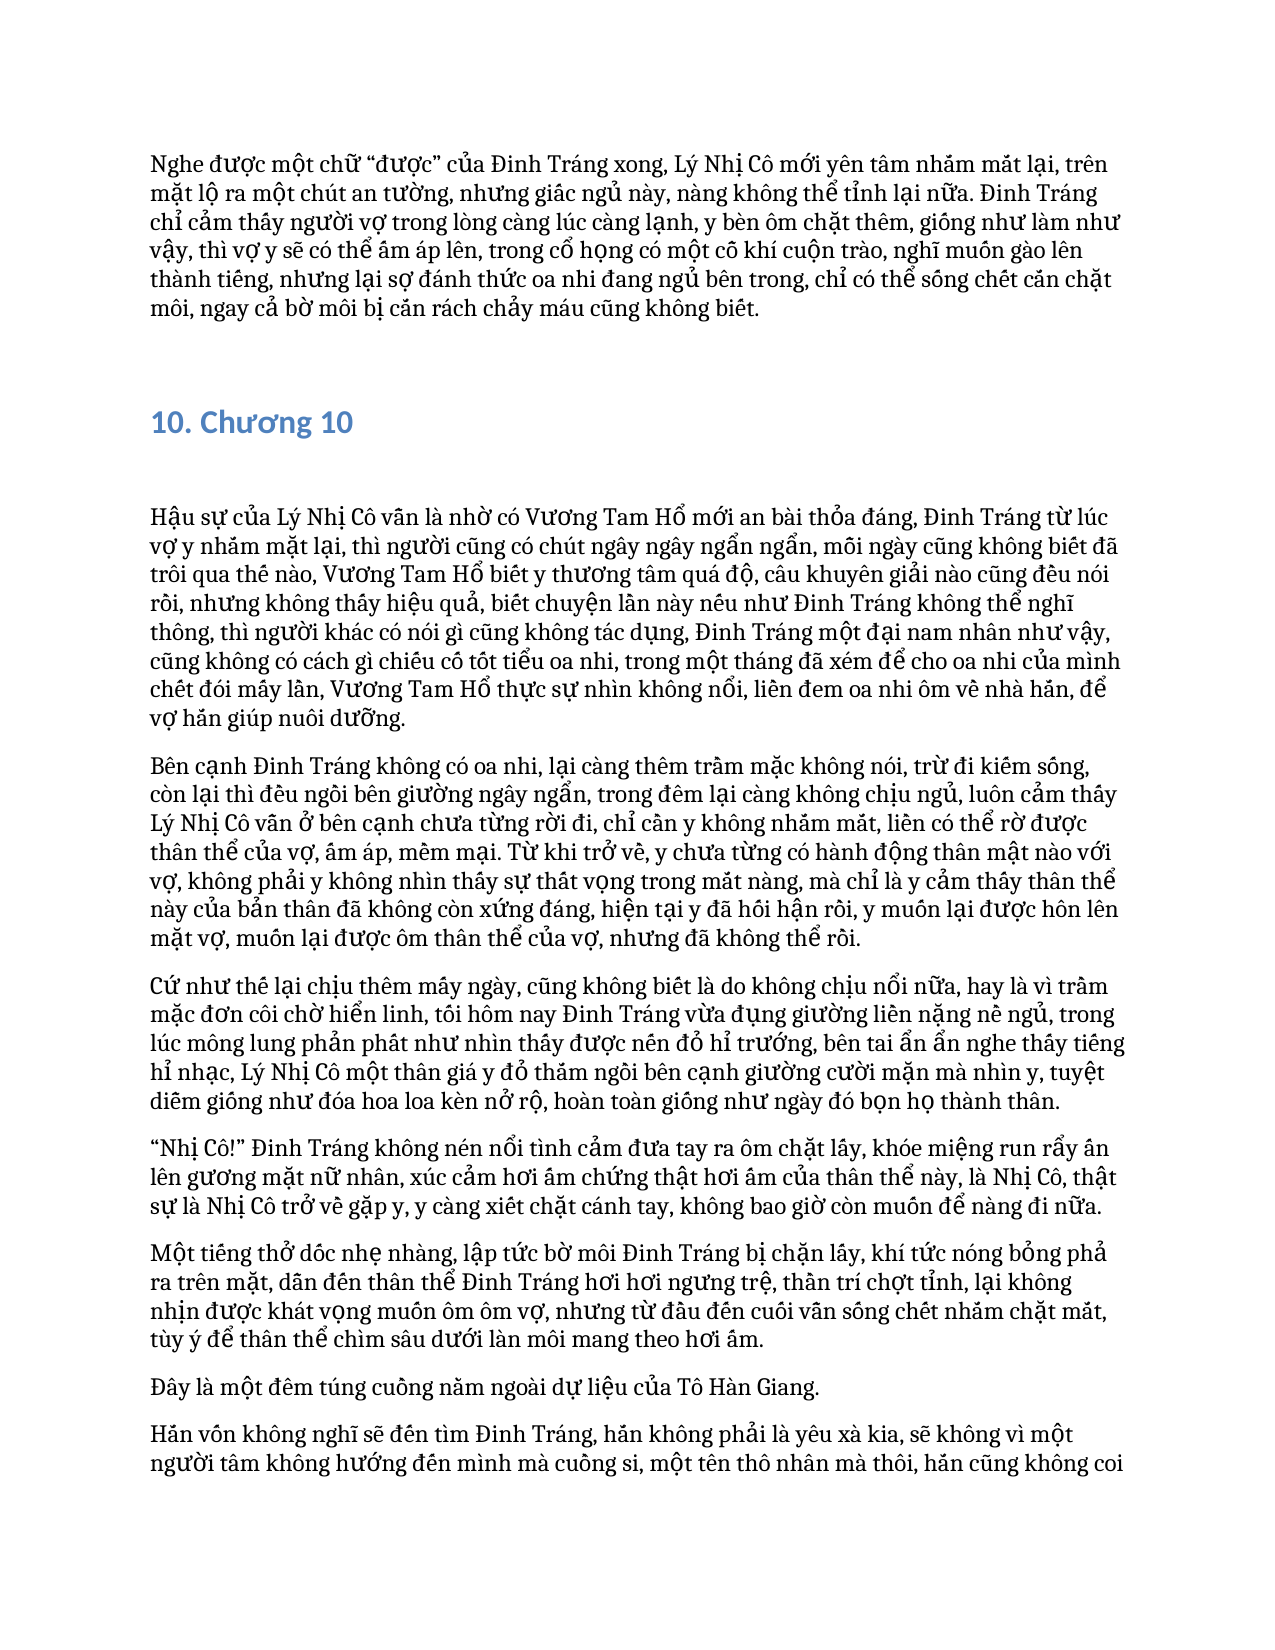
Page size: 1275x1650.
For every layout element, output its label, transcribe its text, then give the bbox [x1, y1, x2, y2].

subtitle 10. Chương 10 [150, 401, 1125, 442]
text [150, 1420, 1125, 1478]
text Cứ như thế lại chịu thêm mấy ngày, cũng không biết là do không chịu nổi nữa, hay là vì trầm mặc đơn côi chờ hiển linh, tối hôm nay Đinh Tráng vừa đụng giường liền nặng nề ngủ, trong lúc mông lung phản phất như nhìn thấy được nến đỏ hỉ trướng, bên tai ẩn ẩn nghe thấy tiếng hỉ nhạc, Lý Nhị Cô một thân giá y đỏ thắm ngồi bên cạnh giường cười mặn mà nhìn y, tuyệt diễm giống như đóa hoa loa kèn nở rộ, hoàn toàn giống như ngày đó bọn họ thành thân. [150, 972, 1125, 1115]
text Hậu sự của Lý Nhị Cô vẫn là nhờ có Vương Tam Hổ mới an bài thỏa đáng, Đinh Tráng từ lúc vợ y nhắm mặt lại, thì người cũng có chút ngây ngây ngẩn ngẩn, mỗi ngày cũng không biết đã trôi qua thế nào, Vương Tam Hổ biết y thương tâm quá độ, câu khuyên giải nào cũng đều nói rồi, nhưng không thấy hiệu quả, biết chuyện lần này nếu như Đinh Tráng không thể nghĩ thông, thì người khác có nói gì cũng không tác dụng, Đinh Tráng một đại nam nhân như vậy, cũng không có cách gì chiếu cố tốt tiểu oa nhi, trong một tháng đã xém để cho oa nhi của mình chết đói mấy lần, Vương Tam Hổ thực sự nhìn không nổi, liền đem oa nhi ôm về nhà hắn, để vợ hắn giúp nuôi dưỡng. [150, 445, 1125, 733]
text Bên cạnh Đinh Tráng không có oa nhi, lại càng thêm trầm mặc không nói, trừ đi kiếm sống, còn lại thì đều ngồi bên giường ngây ngẩn, trong đêm lại càng không chịu ngủ, luôn cảm thấy Lý Nhị Cô vẫn ở bên cạnh chưa từng rời đi, chỉ cần y không nhắm mắt, liền có thể rờ được thân thể của vợ, ấm áp, mềm mại. Từ khi trở về, y chưa từng có hành động thân mật nào với vợ, không phải y không nhìn thấy sự thất vọng trong mắt nàng, mà chỉ là y cảm thấy thân thể này của bản thân đã không còn xứng đáng, hiện tại y đã hối hận rồi, y muốn lại được hôn lên mặt vợ, muốn lại được ôm thân thể của vợ, nhưng đã không thể rồi. [150, 752, 1125, 953]
text Nghe được một chữ “được” của Đinh Tráng xong, Lý Nhị Cô mới yên tâm nhắm mắt lại, trên mặt lộ ra một chút an tường, nhưng giấc ngủ này, nàng không thể tỉnh lại nữa. Đinh Tráng chỉ cảm thấy người vợ trong lòng càng lúc càng lạnh, y bèn ôm chặt thêm, giống như làm như vậy, thì vợ y sẽ có thể ấm áp lên, trong cổ họng có một cỗ khí cuộn trào, nghĩ muốn gào lên thành tiếng, nhưng lại sợ đánh thức oa nhi đang ngủ bên trong, chỉ có thể sống chết cắn chặt môi, ngay cả bờ môi bị cắn rách chảy máu cũng không biết. [150, 150, 1125, 380]
text “Nhị Cô!” Đinh Tráng không nén nổi tình cảm đưa tay ra ôm chặt lấy, khóe miệng run rẩy ấn lên gương mặt nữ nhân, xúc cảm hơi ấm chứng thật hơi ấm của thân thể này, là Nhị Cô, thật sự là Nhị Cô trở về gặp y, y càng xiết chặt cánh tay, không bao giờ còn muốn để nàng đi nữa. [150, 1134, 1125, 1220]
text Một tiếng thở dốc nhẹ nhàng, lập tức bờ môi Đinh Tráng bị chặn lấy, khí tức nóng bỏng phả ra trên mặt, dẫn đến thân thể Đinh Tráng hơi hơi ngưng trệ, thần trí chợt tỉnh, lại không nhịn được khát vọng muốn ôm ôm vợ, nhưng từ đầu đến cuối vẫn sống chết nhắm chặt mắt, tùy ý để thân thể chìm sâu dưới làn môi mang theo hơi ấm. [150, 1239, 1125, 1354]
text Đây là một đêm túng cuồng nằm ngoài dự liệu của Tô Hàn Giang. [150, 1373, 1125, 1402]
